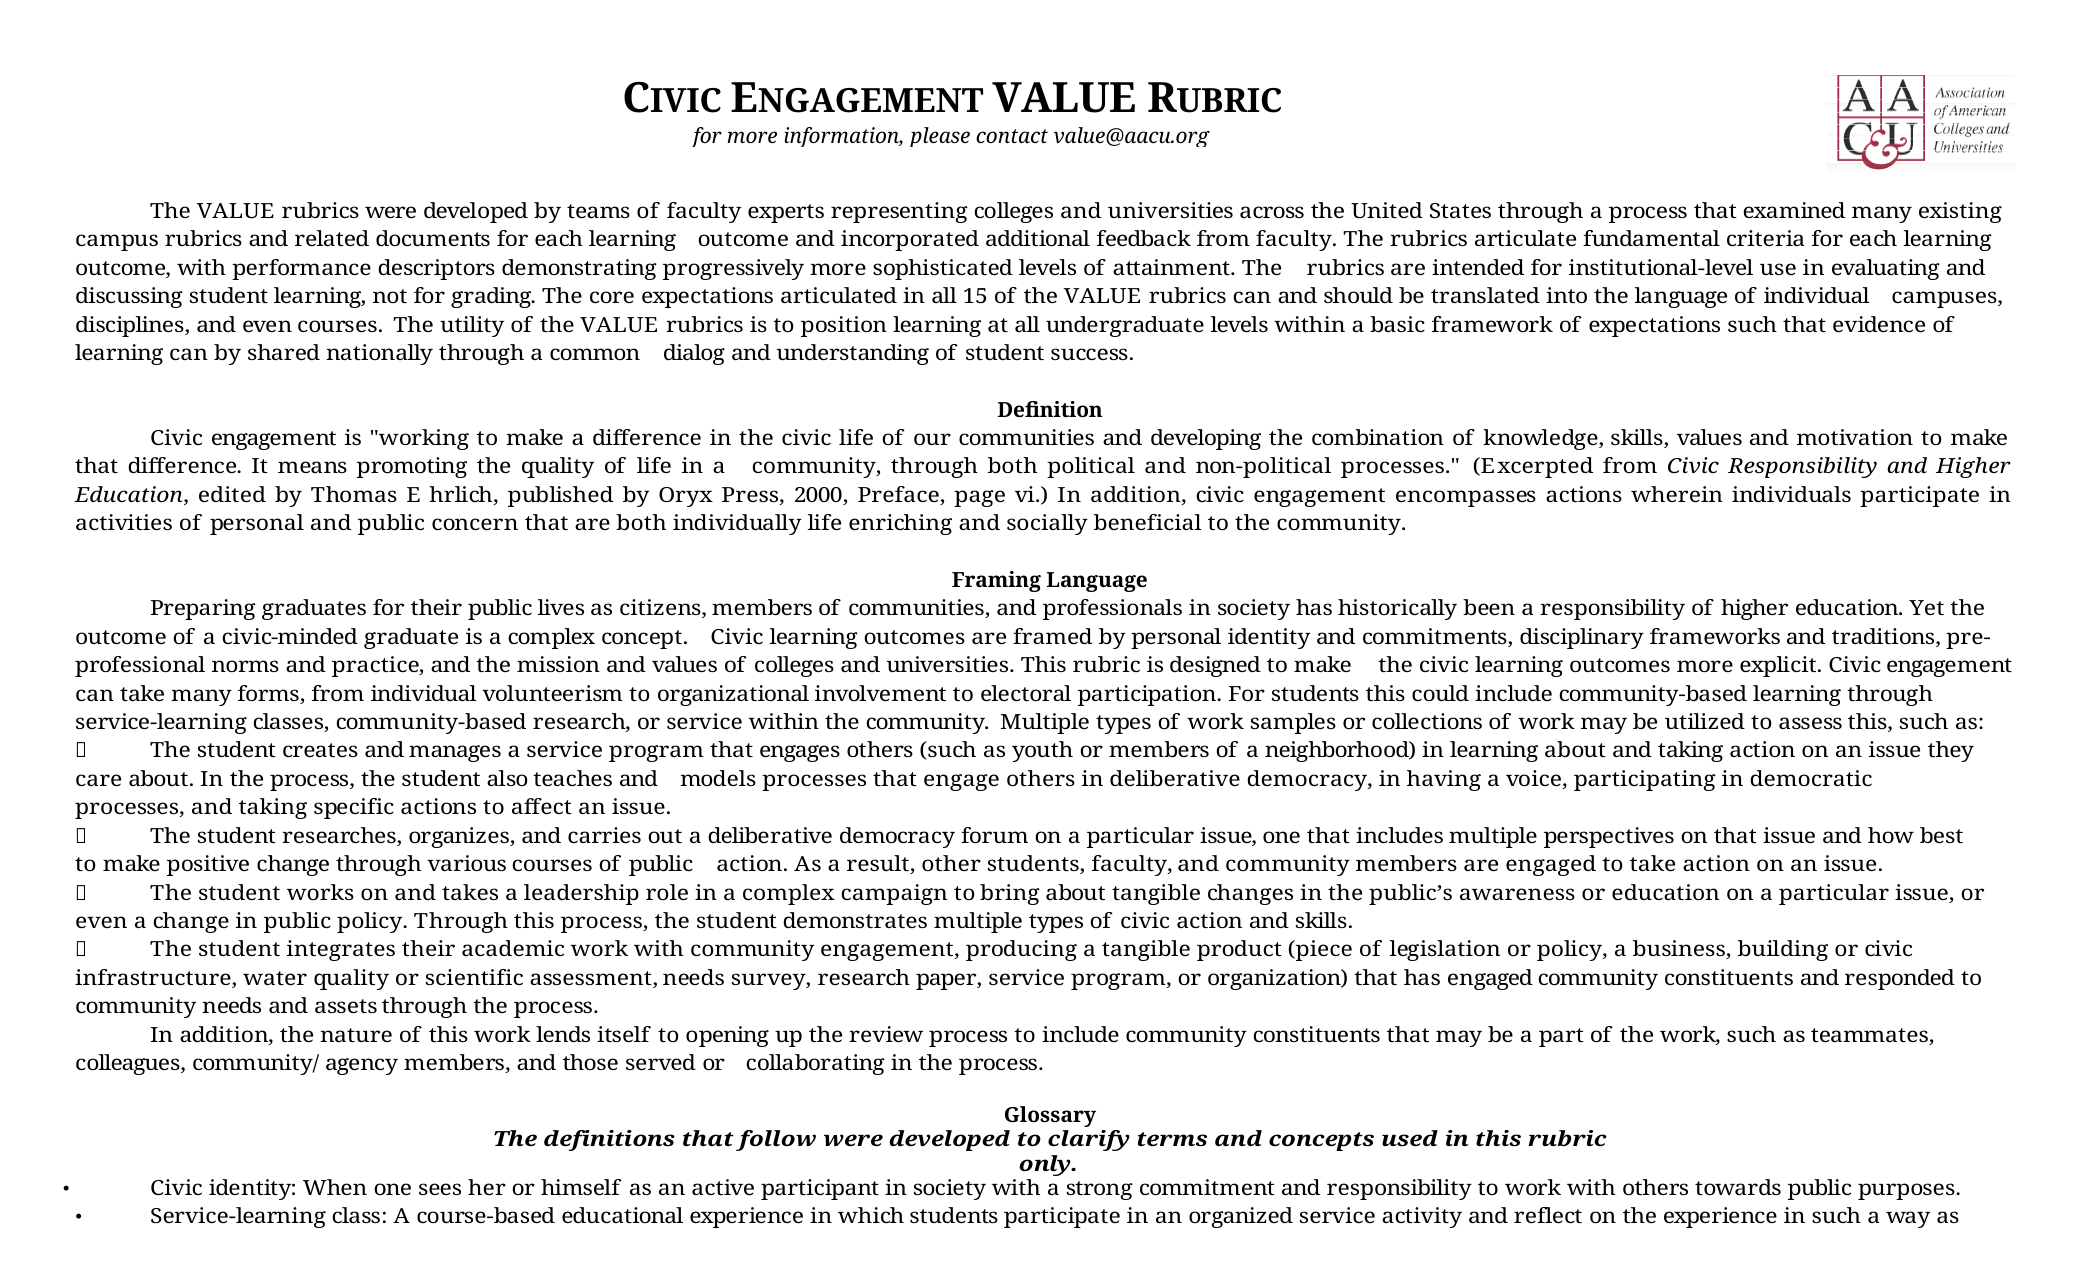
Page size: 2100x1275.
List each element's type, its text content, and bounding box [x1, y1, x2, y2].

text Framing Language [472, 565, 1627, 593]
text The VALUE rubrics were developed by teams of faculty experts representing colleges and universities across the United States through a process that examined many existing campus rubrics and related documents for each learning outcome and incorporated additional feedback from faculty. The rubrics articulate fundamental criteria for each learning outcome, with performance descriptors demonstrating progressively more sophisticated levels of attainment. The rubrics are intended for institutional-level use in evaluating and discussing student learning, not for grading. The core expectations articulated in all 15 of the VALUE rubrics can and should be translated into the language of individual campuses, disciplines, and even courses. The utility of the VALUE rubrics is to position learning at all undergraduate levels within a basic framework of expectations such that evidence of learning can by shared nationally through a common dialog and understanding of student success. [75, 196, 2023, 367]
text  The student researches, organizes, and carries out a deliberative democracy forum on a particular issue, one that includes multiple perspectives on that issue and how best to make positive change through various courses of public action. As a result, other students, faculty, and community members are engaged to take action on an issue. [75, 821, 1974, 878]
text Preparing graduates for their public lives as citizens, members of communities, and professionals in society has historically been a responsibility of higher education. Yet the outcome of a civic-minded graduate is a complex concept. Civic learning outcomes are framed by personal identity and commitments, disciplinary frameworks and traditions, pre-professional norms and practice, and the mission and values of colleges and universities. This rubric is designed to make the civic learning outcomes more explicit. Civic engagement can take many forms, from individual volunteerism to organizational involvement to electoral participation. For students this could include community-based learning through service-learning classes, community-based research, or service within the community. Multiple types of work samples or collections of work may be utilized to assess this, such as: [75, 593, 2018, 736]
text Definition [472, 395, 1628, 423]
text In addition, the nature of this work lends itself to opening up the review process to include community constituents that may be a part of the work, such as teammates, colleagues, community/ agency members, and those served or collaborating in the process. [75, 1020, 1982, 1077]
picture [1826, 75, 2015, 174]
text  The student integrates their academic work with community engagement, producing a tangible product (piece of legislation or policy, a business, building or civic infrastructure, water quality or scientific assessment, needs survey, research paper, service program, or organization) that has engaged community constituents and responded to community needs and assets through the process. [75, 934, 1982, 1020]
text  The student creates and manages a service program that engages others (such as youth or members of a neighborhood) in learning about and taking action on an issue they care about. In the process, the student also teaches and models processes that engage others in deliberative democracy, in having a voice, participating in democratic processes, and taking specific actions to affect an issue. [75, 736, 1982, 821]
text The definitions that follow were developed to clarify terms and concepts used in this rubric only. [472, 1127, 1627, 1176]
text Civic engagement is "working to make a difference in the civic life of our communities and developing the combination of knowledge, skills, values and motivation to make that difference. It means promoting the quality of life in a community, through both political and non-political processes." (Excerpted from Civic Responsibility and Higher Education, edited by Thomas E hrlich, published by Oryx Press, 2000, Preface, page vi.) In addition, civic engagement encompasses actions wherein individuals participate in activities of personal and public concern that are both individually life enriching and socially beneficial to the community. [75, 423, 2011, 537]
text Glossary [472, 1105, 1628, 1127]
text  The student works on and takes a leadership role in a complex campaign to bring about tangible changes in the public’s awareness or education on a particular issue, or even a change in public policy. Through this process, the student demonstrates multiple types of civic action and skills. [75, 878, 2010, 934]
list Civic identity: When one sees her or himself as an active participant in society with a strong commitment and responsibility to work with others towards public purposes. [62, 1176, 2031, 1201]
